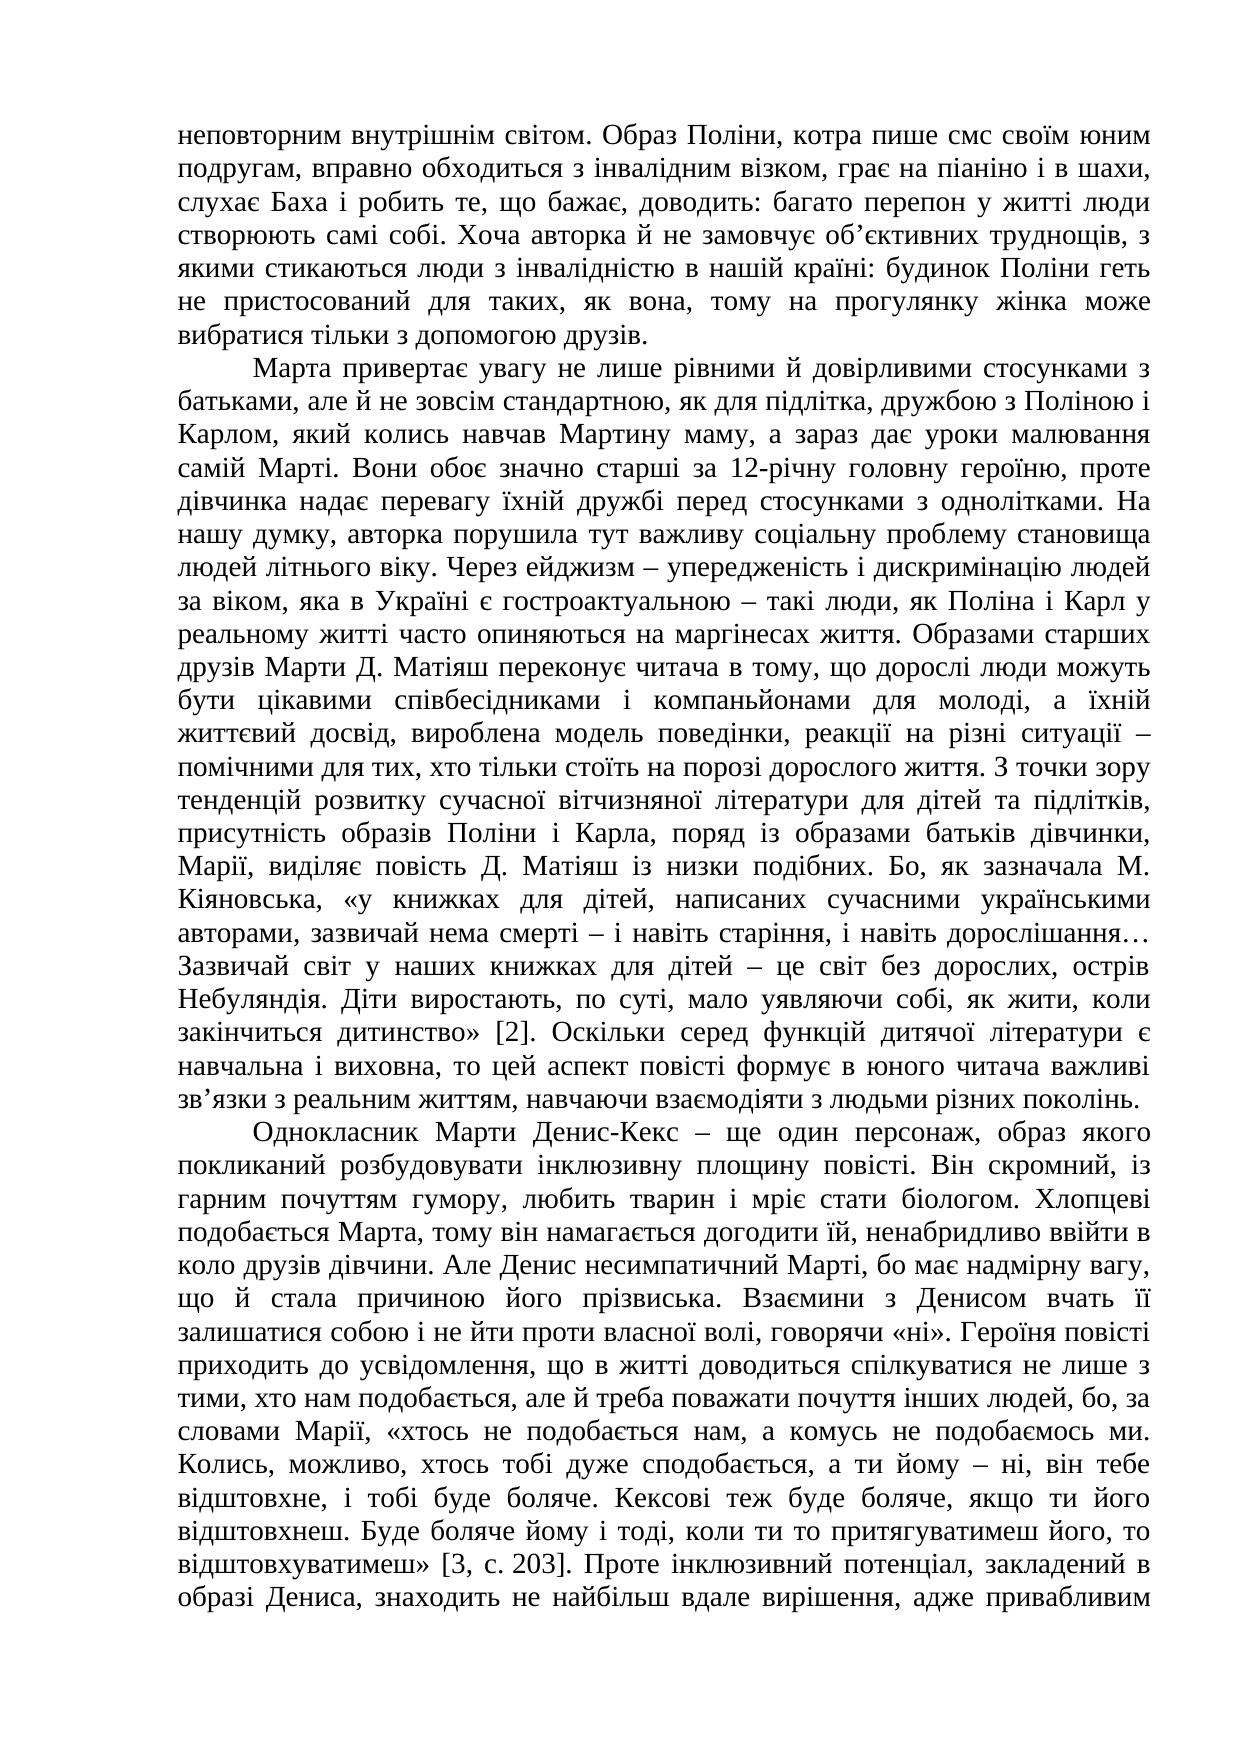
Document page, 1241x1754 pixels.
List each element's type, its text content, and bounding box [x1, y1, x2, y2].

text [177, 1115, 1152, 1613]
text Марта привертає увагу не лише рівними й довірливими стосунками з батьками, але й не зовсім стандартною, як для підлітка, дружбою з Поліною і Карлом, який колись навчав Мартину маму, а зараз дає уроки малювання самій Марті. Вони обоє значно старші за 12-річну головну героїню, проте дівчинка надає перевагу їхній дружбі перед стосунками з однолітками. На нашу думку, авторка порушила тут важливу соціальну проблему становища людей літнього віку. Через ейджизм – упередженість і дискримінацію людей за віком, яка в Україні є гостроактуальною – такі люди, як Поліна і Карл у реальному житті часто опиняються на маргінесах життя. Образами старших друзів Марти Д. Матіяш переконує читача в тому, що дорослі люди можуть бути цікавими співбесідниками і компаньйонами для молоді, а їхній життєвий досвід, вироблена модель поведінки, реакції на різні ситуації – помічними для тих, хто тільки стоїть на порозі дорослого життя. З точки зору тенденцій розвитку сучасної вітчизняної літератури для дітей та підлітків, присутність образів Поліни і Карла, поряд із образами батьків дівчинки, Марії, виділяє повість Д. Матіяш із низки подібних. Бо, як зазначала М. Кіяновська, «у книжках для дітей, написаних сучасними українськими авторами, зазвичай нема смерті – і навіть старіння, і навіть дорослішання… Зазвичай світ у наших книжках для дітей – це світ без дорослих, острів Небуляндія. Діти виростають, по суті, мало уявляючи собі, як жити, коли закінчиться дитинство» [2]. Оскільки серед функцій дитячої літератури є навчальна і виховна, то цей аспект повісті формує в юного читача важливі зв’язки з реальним життям, навчаючи взаємодіяти з людьми різних поколінь. [177, 351, 1152, 1115]
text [177, 118, 1152, 351]
